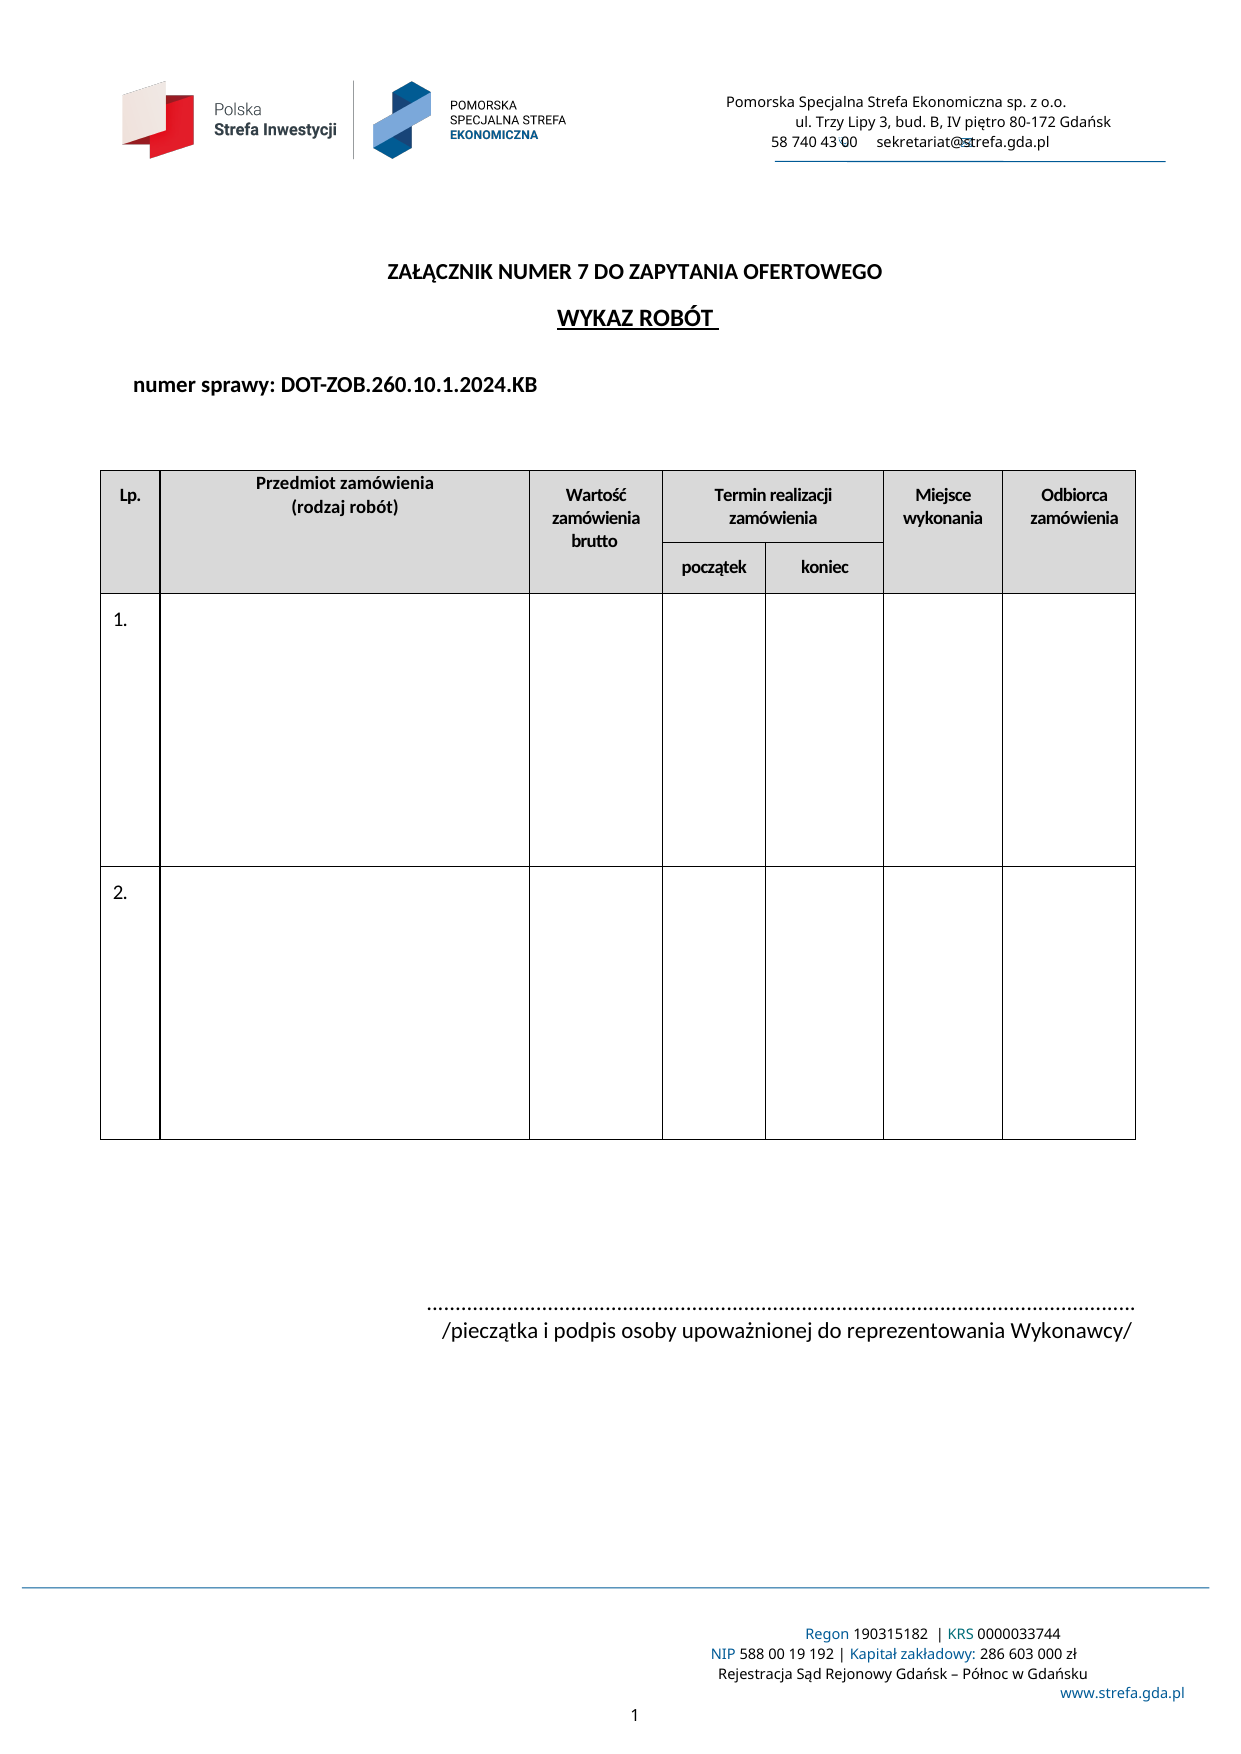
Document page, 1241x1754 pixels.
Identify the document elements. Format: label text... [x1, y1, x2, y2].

table_header Wartość zamówienia brutto [530, 471, 662, 593]
table_header Miejsce wykonania [884, 471, 1002, 593]
text ........................................................................................................................... [133, 1288, 1137, 1316]
text /pieczątka i podpis osoby upoważnionej do reprezentowania Wykonawcy/ [133, 1316, 1137, 1344]
table_cell 1. [101, 594, 159, 866]
picture [960, 138, 972, 147]
table_cell [766, 594, 883, 866]
table_cell [884, 594, 1002, 866]
table_header Termin realizacji zamówienia [663, 471, 883, 542]
table_header Przedmiot zamówienia (rodzaj robót) [161, 471, 529, 593]
text WYKAZ ROBÓT [133, 302, 1137, 333]
text ZAŁĄCZNIK NUMER 7 DO ZAPYTANIA OFERTOWEGO [133, 257, 1137, 286]
text numer sprawy: DOT-ZOB.260.10.1.2024.KB [133, 370, 1137, 398]
table_cell [1003, 594, 1135, 866]
table_cell [884, 867, 1002, 1139]
table_cell [766, 867, 883, 1139]
picture [100, 69, 566, 167]
table_cell [530, 867, 662, 1139]
table_cell [161, 867, 529, 1139]
table_header Odbiorca zamówienia [1003, 471, 1135, 593]
table_cell [161, 594, 529, 866]
table_header Lp. [101, 471, 159, 593]
table_cell [1003, 867, 1135, 1139]
picture [838, 137, 843, 147]
table_cell [530, 594, 662, 866]
table_cell 2. [101, 867, 159, 1139]
table_cell [663, 867, 765, 1139]
table_cell [663, 594, 765, 866]
table_cell początek [663, 543, 765, 593]
table_cell koniec [766, 543, 883, 593]
